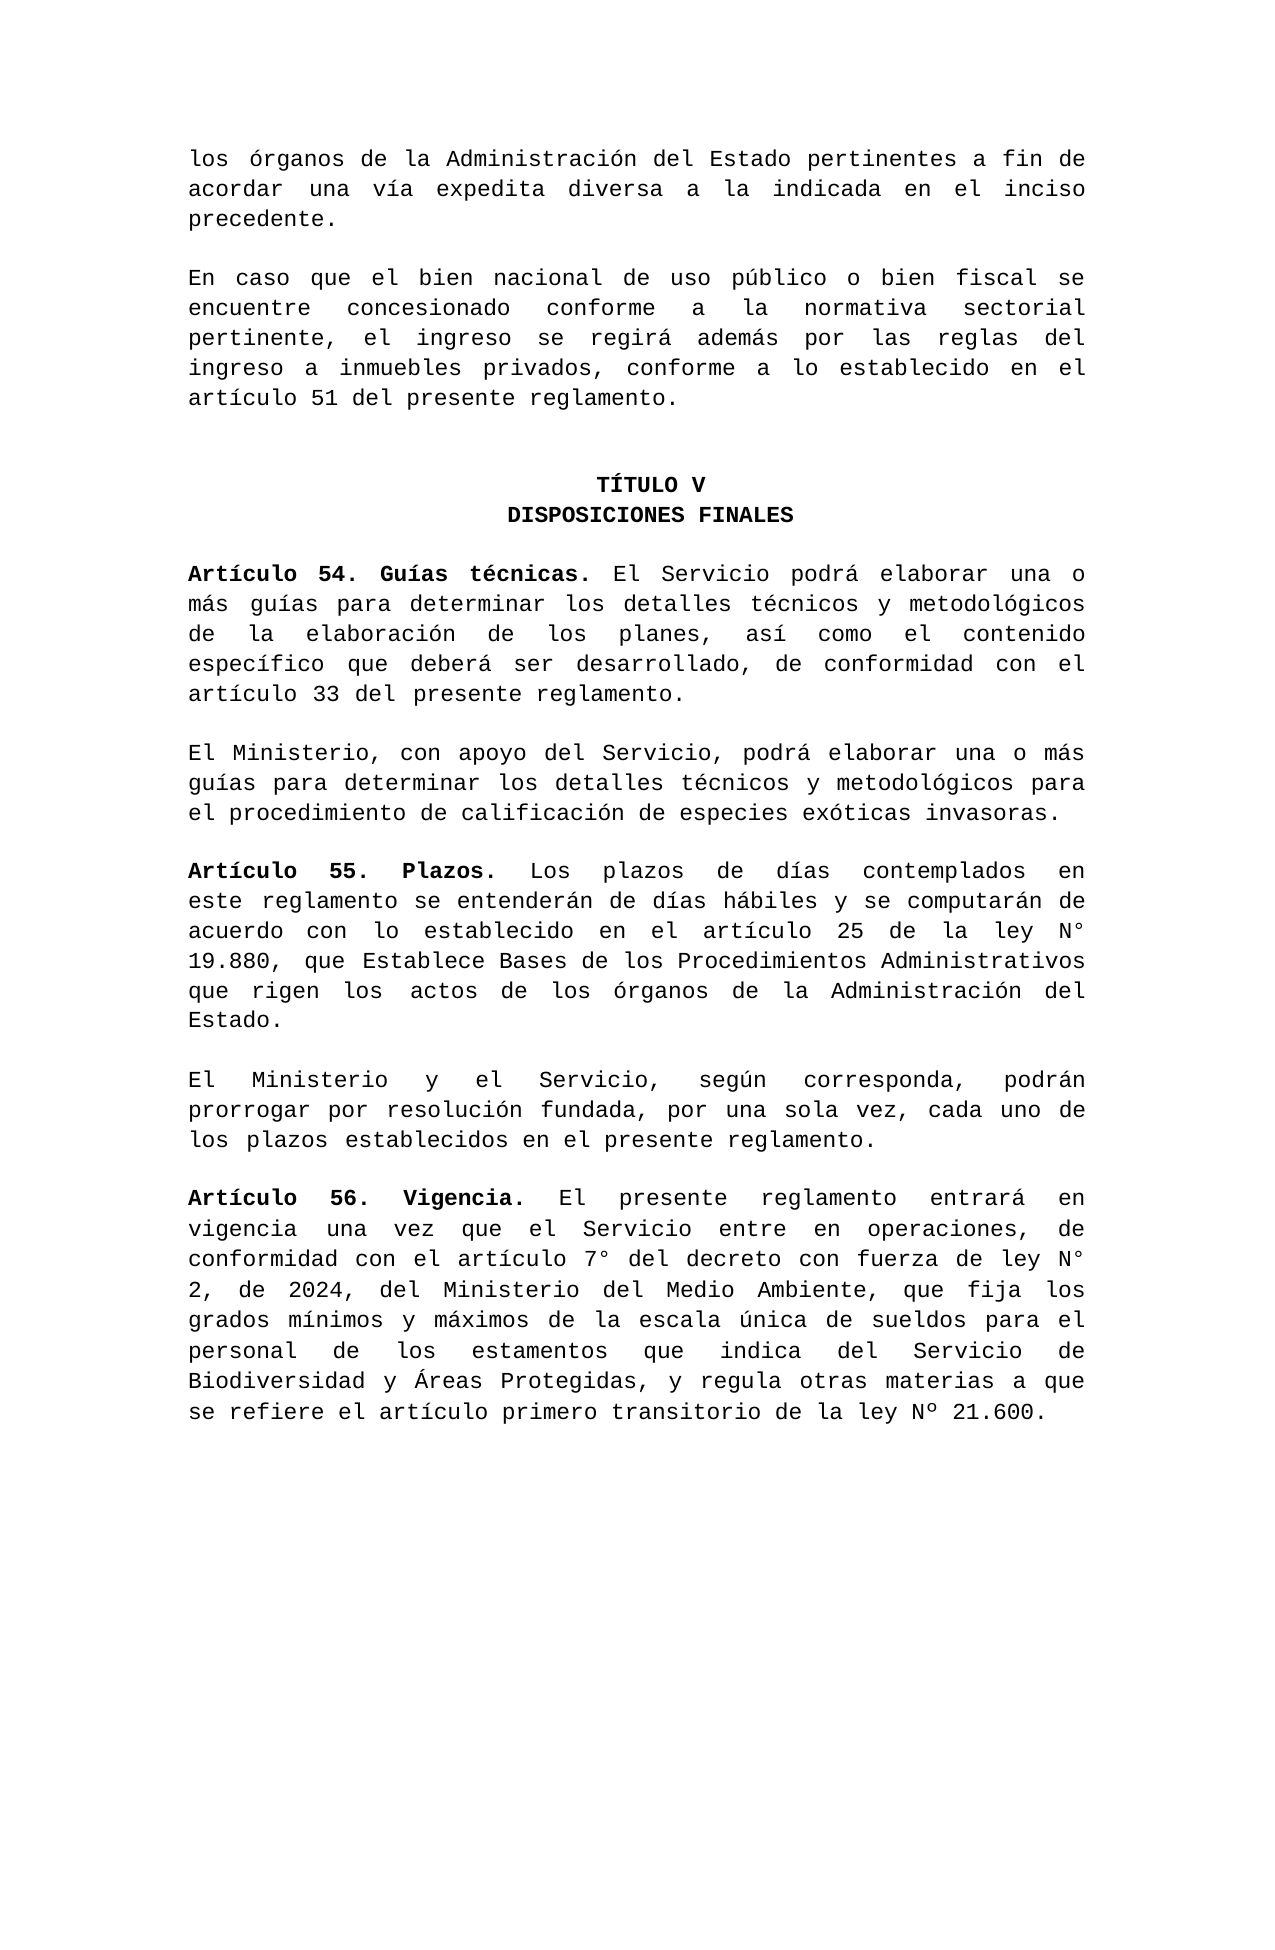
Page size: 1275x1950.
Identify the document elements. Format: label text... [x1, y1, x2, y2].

text Artículo 55. Plazos. Los plazos de días contemplados en este reglamento se entenderán de días hábiles y se computarán de acuerdo con lo establecido en el artículo 25 de la ley N° 19.880, que Establece Bases de los Procedimientos Administrativos que rigen los actos de los órganos de la Administración del Estado. [188, 860, 1086, 1035]
text Artículo 56. Vigencia. El presente reglamento entrará en vigencia una vez que el Servicio entre en operaciones, de conformidad con el artículo 7° del decreto con fuerza de ley N° 2, de 2024, del Ministerio del Medio Ambiente, que fija los grados mínimos y máximos de la escala única de sueldos para el personal de los estamentos que indica del Servicio de Biodiversidad y Áreas Protegidas, y regula otras materias a que se refiere el artículo primero transitorio de la ley Nº 21.600. [188, 1187, 1086, 1426]
text Artículo 54. Guías técnicas. El Servicio podrá elaborar una o más guías para determinar los detalles técnicos y metodológicos de la elaboración de los planes, así como el contenido específico que deberá ser desarrollado, de conformidad con el artículo 33 del presente reglamento. [188, 563, 1086, 708]
text El Ministerio y el Servicio, según corresponda, podrán prorrogar por resolución fundada, por una sola vez, cada uno de los plazos establecidos en el presente reglamento. [188, 1068, 1086, 1154]
subtitle TÍTULO V DISPOSICIONES FINALES [503, 474, 797, 529]
text En caso que el bien nacional de uso público o bien fiscal se encuentre concesionado conforme a la normativa sectorial pertinente, el ingreso se regirá además por las reglas del ingreso a inmuebles privados, conforme a lo establecido en el artículo 51 del presente reglamento. [188, 267, 1086, 412]
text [188, 148, 1086, 233]
text El Ministerio, con apoyo del Servicio, podrá elaborar una o más guías para determinar los detalles técnicos y metodológicos para el procedimiento de calificación de especies exóticas invasoras. [188, 742, 1086, 827]
